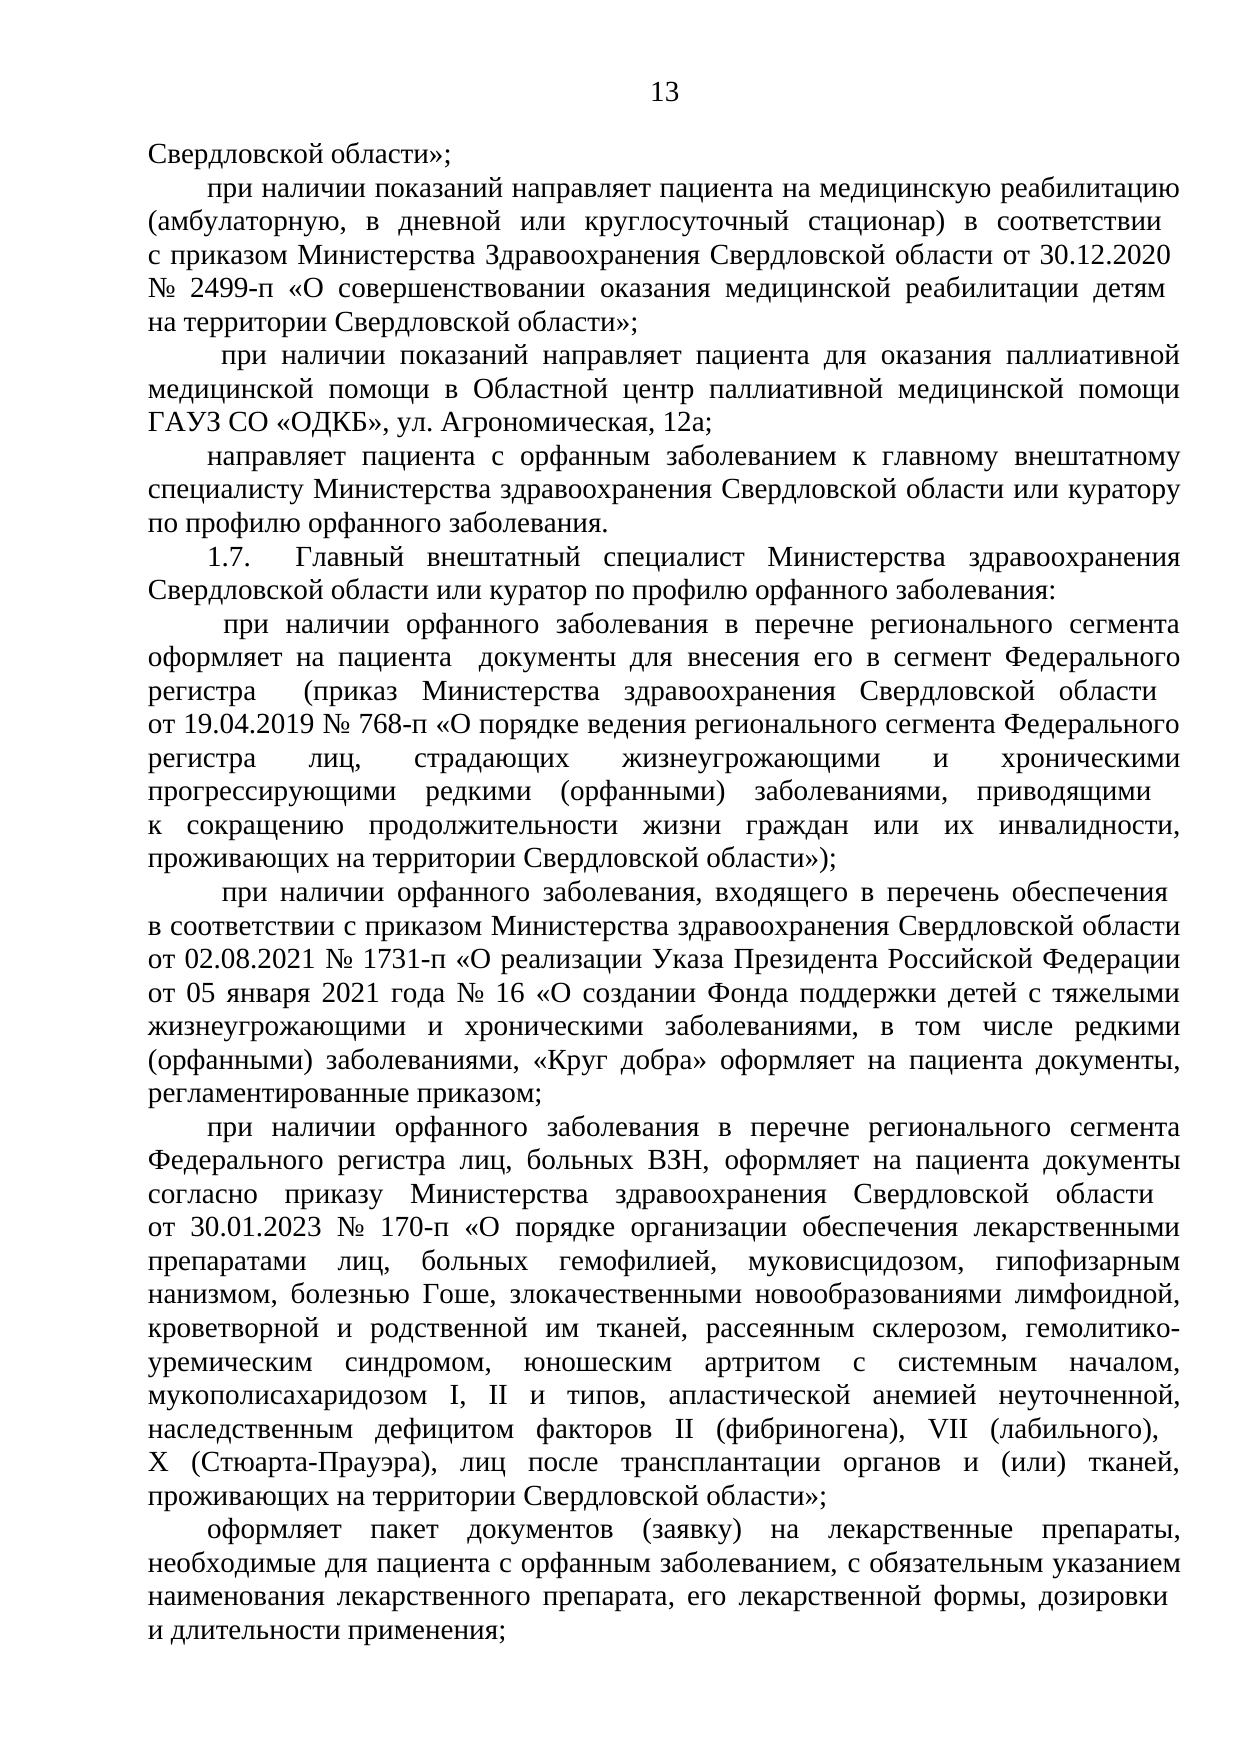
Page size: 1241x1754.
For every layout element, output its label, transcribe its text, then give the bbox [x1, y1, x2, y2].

list при наличии орфанного заболевания в перечне регионального сегмента Федерального регистра лиц, больных ВЗН, оформляет на пациента документы согласно приказу Министерства здравоохранения Свердловской области от 30.01.2023 № 170-п «О порядке организации обеспечения лекарственными препаратами лиц, больных гемофилией, муковисцидозом, гипофизарным нанизмом, болезнью Гоше, злокачественными новообразованиями лимфоидной, кроветворной и родственной им тканей, рассеянным склерозом, гемолитико-уремическим синдромом, юношеским артритом с системным началом, мукополисахаридозом I, II и типов, апластической анемией неуточненной, наследственным дефицитом факторов II (фибриногена), VII (лабильного), Х (Стюарта-Прауэра), лиц после трансплантации органов и (или) тканей, проживающих на территории Свердловской области»; [148, 1109, 1181, 1511]
list при наличии орфанного заболевания, входящего в перечень обеспечения в соответствии с приказом Министерства здравоохранения Свердловской области от 02.08.2021 № 1731-п «О реализации Указа Президента Российской Федерации от 05 января 2021 года № 16 «О создании Фонда поддержки детей с тяжелыми жизнеугрожающими и хроническими заболеваниями, в том числе редкими (орфанными) заболеваниями, «Круг добра» оформляет на пациента документы, регламентированные приказом; [148, 874, 1181, 1109]
list Главный внештатный специалист Министерства здравоохранения Свердловской области или куратор по профилю орфанного заболевания: [148, 539, 1181, 606]
list при наличии показаний направляет пациента для оказания паллиативной медицинской помощи в Областной центр паллиативной медицинской помощи ГАУЗ СО «ОДКБ», ул. Агрономическая, 12а; [148, 337, 1181, 438]
list при наличии орфанного заболевания в перечне регионального сегмента оформляет на пациента документы для внесения его в сегмент Федерального регистра (приказ Министерства здравоохранения Свердловской области от 19.04.2019 № 768-п «О порядке ведения регионального сегмента Федерального регистра лиц, страдающих жизнеугрожающими и хроническими прогрессирующими редкими (орфанными) заболеваниями, приводящими к сокращению продолжительности жизни граждан или их инвалидности, проживающих на территории Свердловской области»); [148, 606, 1181, 874]
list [148, 136, 1181, 170]
list оформляет пакет документов (заявку) на лекарственные препараты, необходимые для пациента с орфанным заболеванием, с обязательным указанием наименования лекарственного препарата, его лекарственной формы, дозировки и длительности применения; [148, 1511, 1181, 1646]
list при наличии показаний направляет пациента на медицинскую реабилитацию (амбулаторную, в дневной или круглосуточный стационар) в соответствии с приказом Министерства Здравоохранения Свердловской области от 30.12.2020 № 2499-п «О совершенствовании оказания медицинской реабилитации детям на территории Свердловской области»; [148, 170, 1181, 337]
list направляет пациента с орфанным заболеванием к главному внештатному специалисту Министерства здравоохранения Свердловской области или куратору по профилю орфанного заболевания. [148, 438, 1181, 539]
